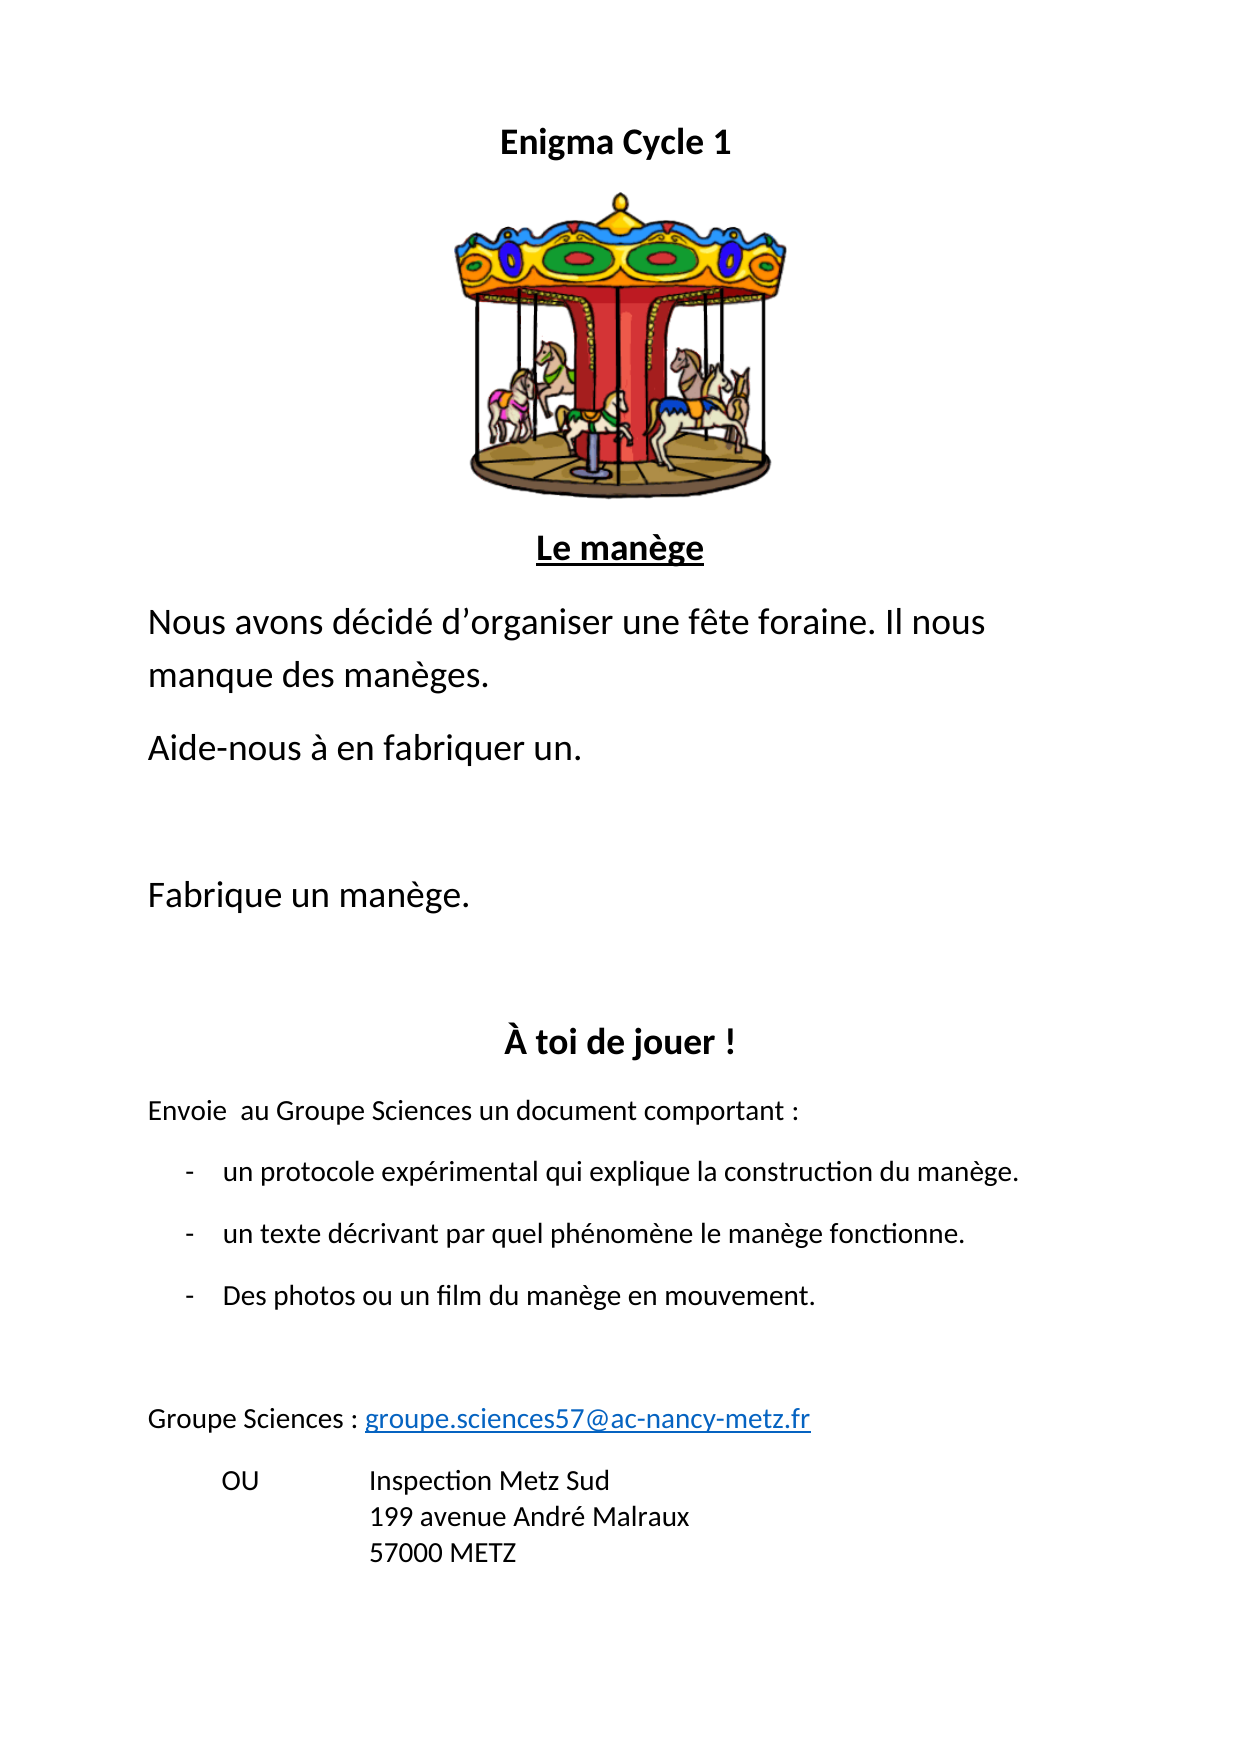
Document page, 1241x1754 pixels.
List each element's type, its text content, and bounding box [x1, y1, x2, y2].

list un texte décrivant par quel phénomène le manège fonctionne. [185, 1215, 1093, 1251]
text Aide-nous à en fabriquer un. [148, 724, 1093, 770]
text Envoie au Groupe Sciences un document comportant : [148, 1092, 1093, 1127]
text 57000 METZ [295, 1534, 1093, 1569]
text Groupe Sciences : groupe.sciences57@ac-nancy-metz.fr [148, 1401, 1093, 1436]
picture [453, 191, 787, 500]
text Enigma Cycle 1 [148, 118, 1093, 164]
text Le manège [148, 524, 1093, 570]
text 199 avenue André Malraux [295, 1498, 1093, 1534]
text Fabrique un manège. [148, 871, 1093, 917]
text Nous avons décidé d’organiser une fête foraine. Il nous manque des manèges. [148, 598, 1093, 696]
list Des photos ou un film du manège en mouvement. [185, 1277, 1093, 1313]
list un protocole expérimental qui explique la construction du manège. [185, 1153, 1093, 1189]
text À toi de jouer ! [148, 1018, 1093, 1064]
text OU Inspection Metz Sud [148, 1462, 1093, 1498]
